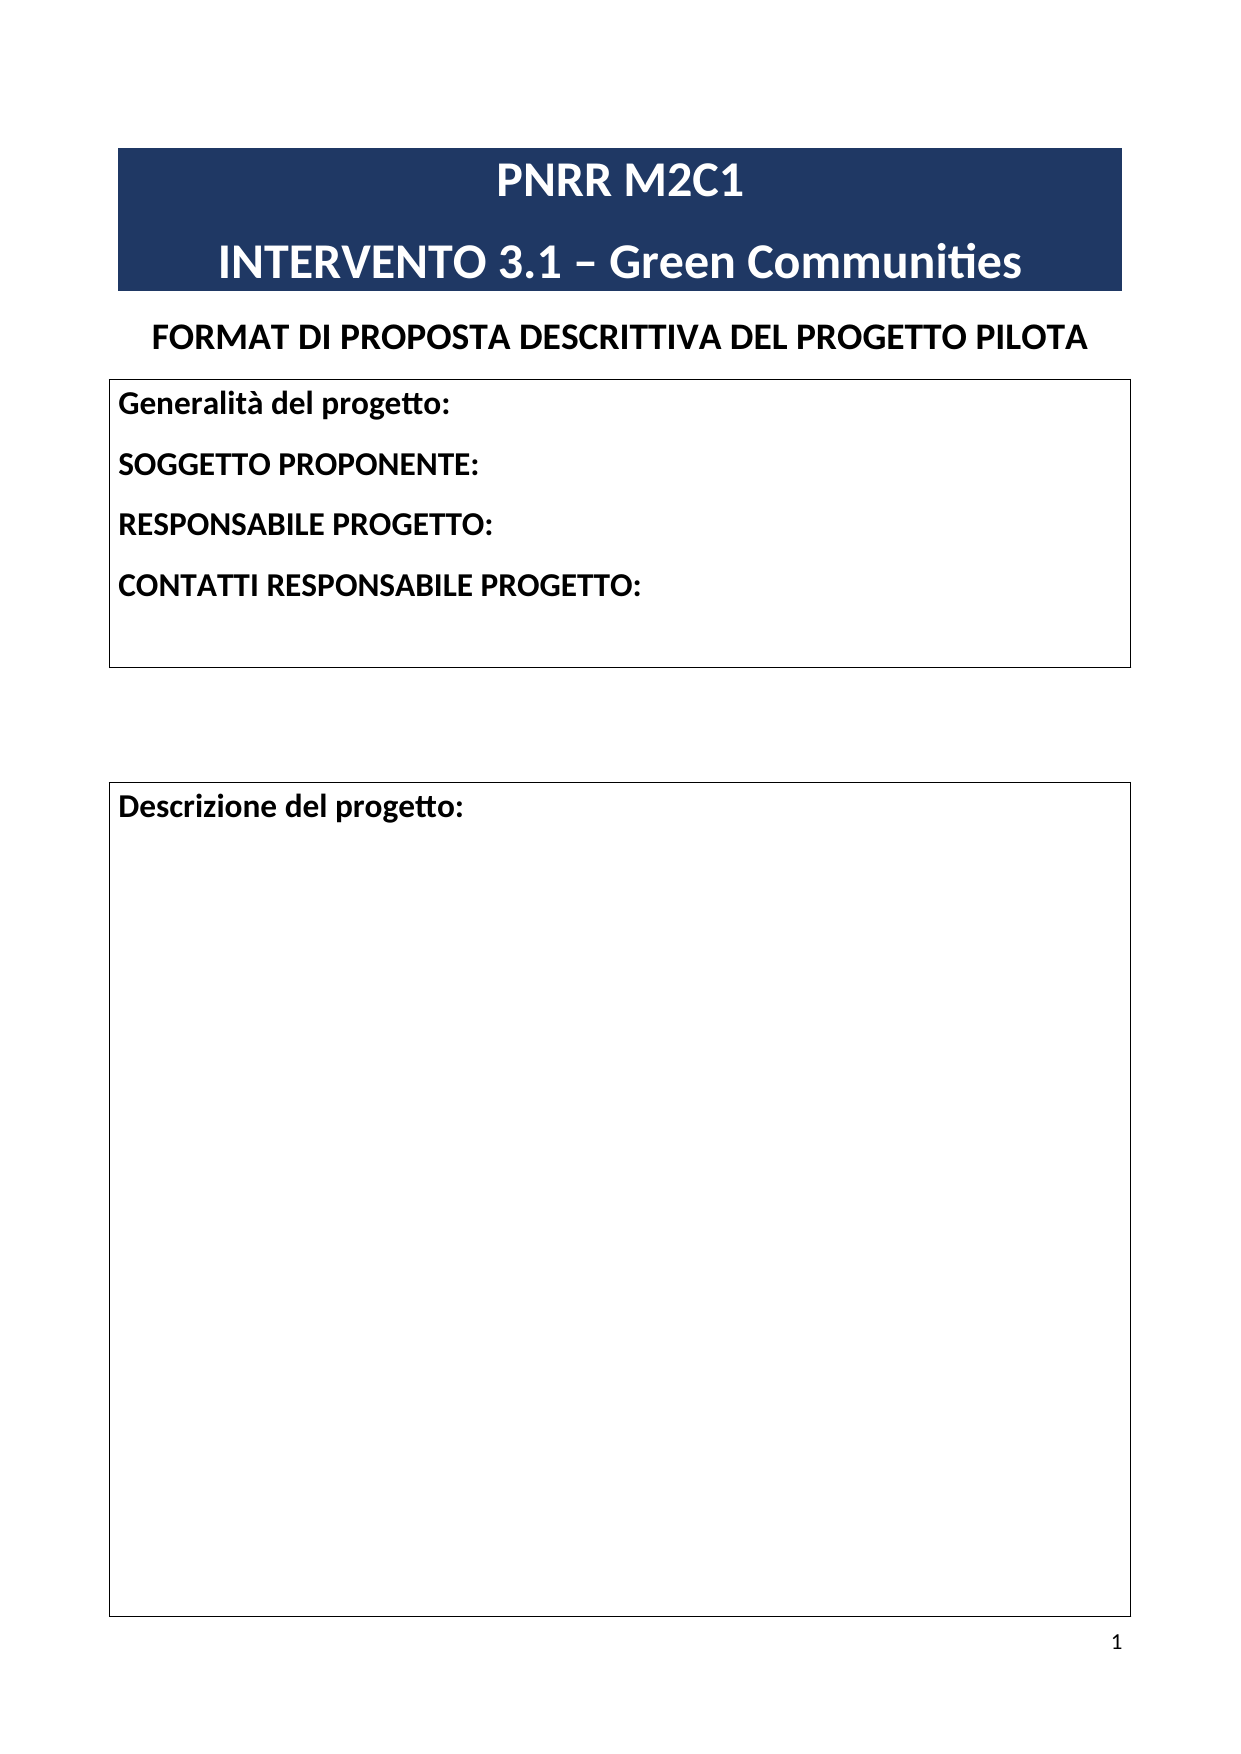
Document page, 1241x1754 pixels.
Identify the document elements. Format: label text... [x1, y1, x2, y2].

text Descrizione del progetto: [110, 783, 1130, 826]
text FORMAT DI PROPOSTA DESCRITTIVA DEL PROGETTO PILOTA [118, 313, 1122, 358]
text RESPONSABILE PROGETTO: [110, 500, 1130, 544]
subtitle PNRR M2C1 [118, 148, 1122, 209]
text INTERVENTO 3.1 – Green Communities [118, 230, 1122, 291]
text CONTATTI RESPONSABILE PROGETTO: [110, 561, 1130, 604]
text Generalità del progetto: [110, 380, 1130, 423]
text SOGGETTO PROPONENTE: [110, 439, 1130, 483]
